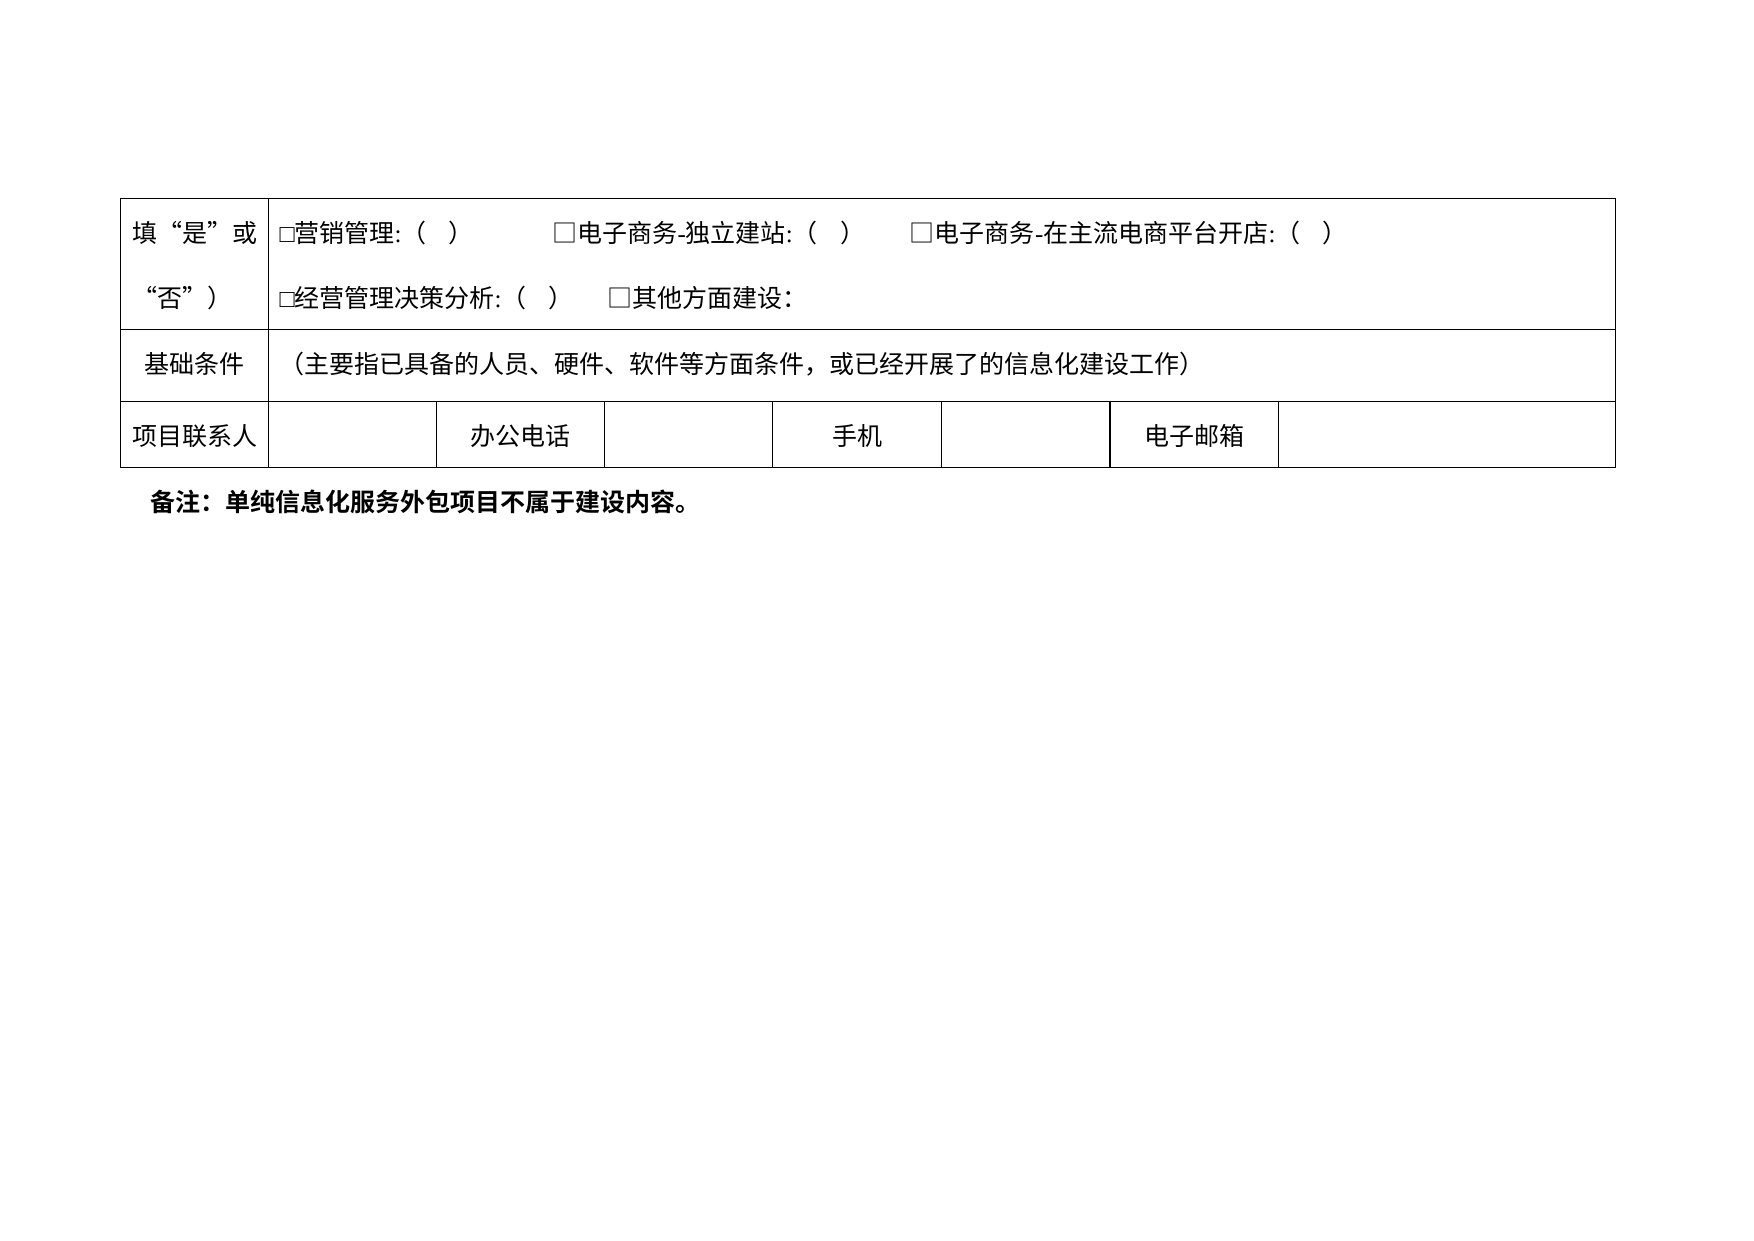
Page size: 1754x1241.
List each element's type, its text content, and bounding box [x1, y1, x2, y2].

table_cell [942, 402, 1109, 467]
table_cell 办公电话 [437, 402, 604, 467]
table_cell 电子邮箱 [1111, 402, 1278, 467]
table_cell [605, 402, 772, 467]
table_cell 手机 [773, 402, 941, 467]
table_cell [1279, 402, 1615, 467]
table_cell 项目联系人 [121, 402, 268, 467]
table_cell （主要指已具备的人员、硬件、软件等方面条件，或已经开展了的信息化建设工作） [269, 330, 1615, 401]
table_cell 基础条件 [121, 330, 268, 401]
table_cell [269, 199, 1615, 329]
text 备注：单纯信息化服务外包项目不属于建设内容。 [150, 468, 1604, 533]
table_cell 建设内容（在括号内填“是”或“否”） [121, 199, 268, 329]
table_cell [269, 402, 436, 467]
